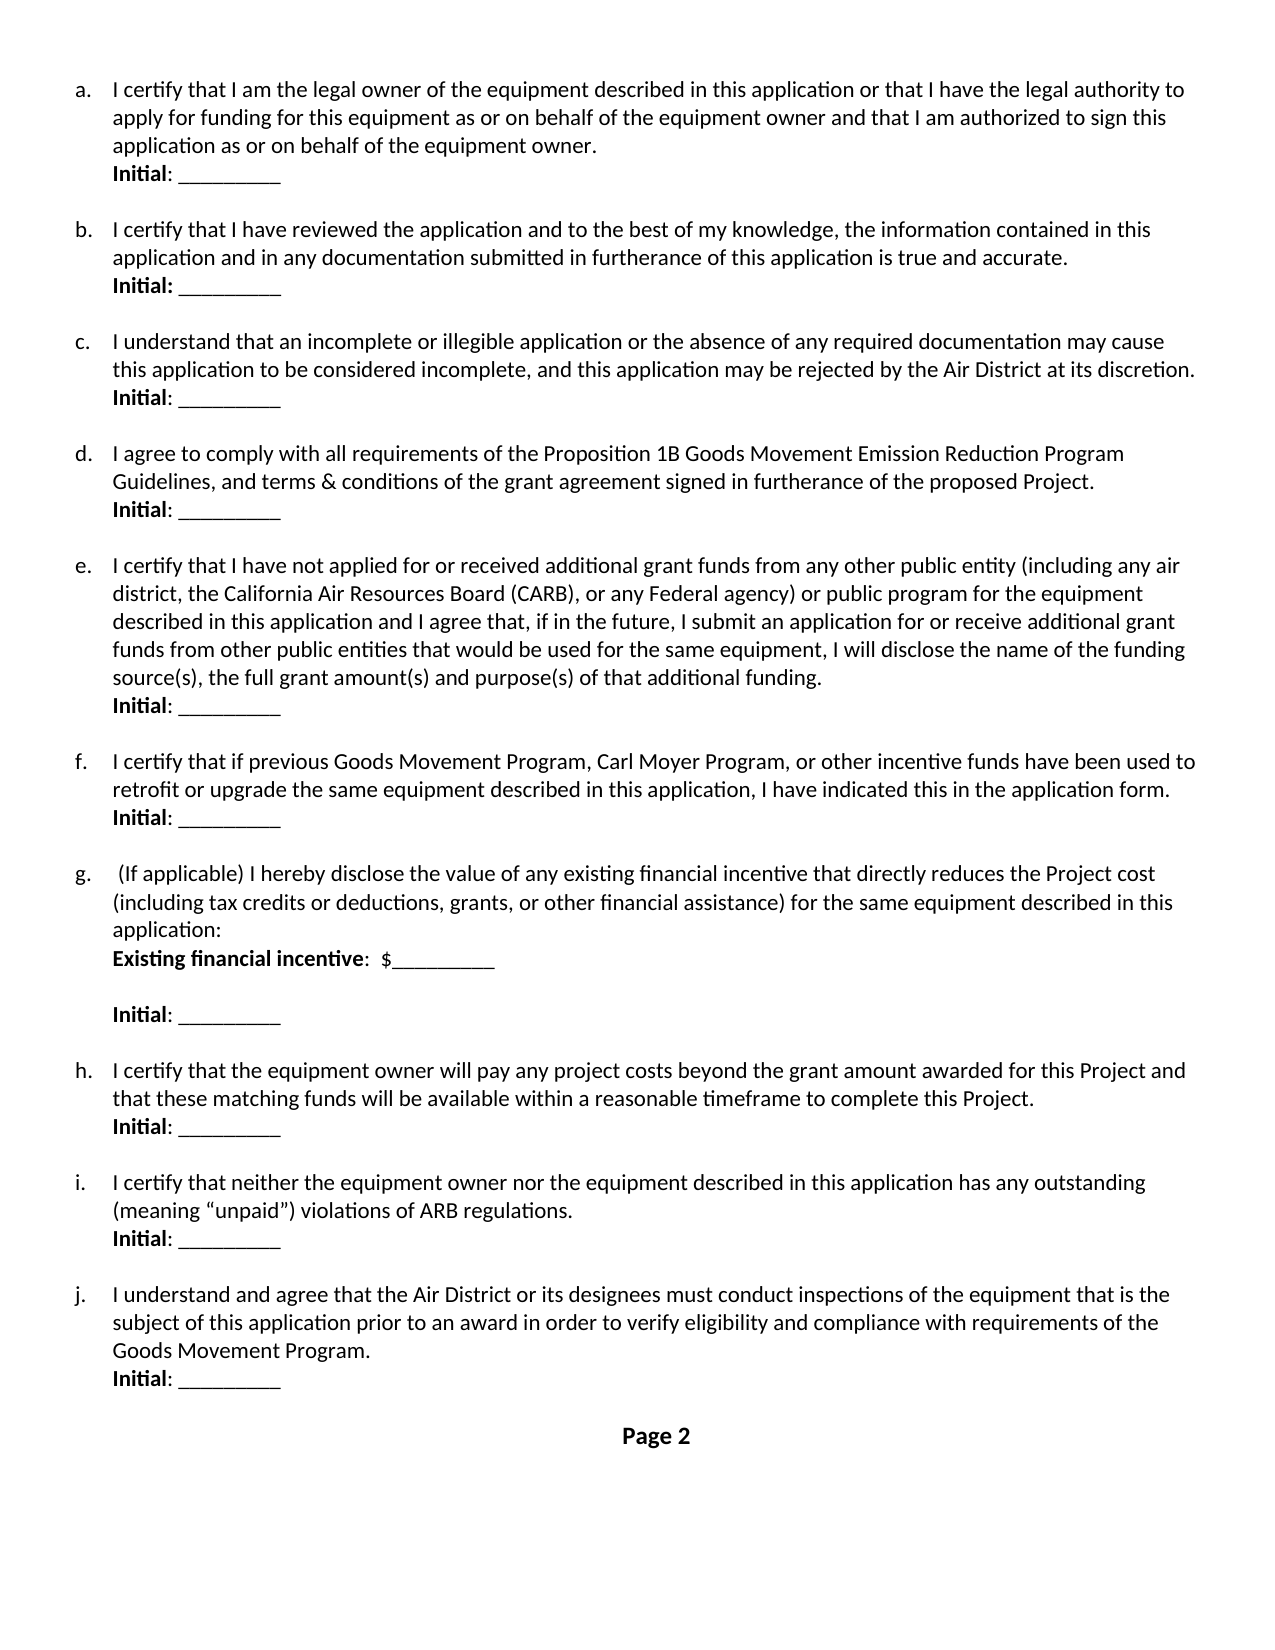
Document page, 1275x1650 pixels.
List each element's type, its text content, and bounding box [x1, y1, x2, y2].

list I certify that the equipment owner will pay any project costs beyond the grant amount awarded for this Project and that these matching funds will be available within a reasonable timeframe to complete this Project. [75, 1056, 1200, 1112]
list I certify that I am the legal owner of the equipment described in this application or that I have the legal authority to apply for funding for this equipment as or on behalf of the equipment owner and that I am authorized to sign this application as or on behalf of the equipment owner. [75, 75, 1200, 159]
list I certify that if previous Goods Movement Program, Carl Moyer Program, or other incentive funds have been used to retrofit or upgrade the same equipment described in this application, I have indicated this in the application form. [75, 747, 1200, 803]
list I understand that an incomplete or illegible application or the absence of any required documentation may cause this application to be considered incomplete, and this application may be rejected by the Air District at its discretion. [75, 327, 1200, 383]
list I agree to comply with all requirements of the Proposition 1B Goods Movement Emission Reduction Program Guidelines, and terms & conditions of the grant agreement signed in furtherance of the proposed Project. [75, 439, 1200, 495]
text Initial: _________ [112, 1000, 1200, 1028]
text Initial: _________ [112, 383, 1200, 411]
list Initial: _________ [112, 271, 1200, 299]
list I certify that neither the equipment owner nor the equipment described in this application has any outstanding (meaning “unpaid”) violations of ARB regulations. [75, 1168, 1200, 1224]
text Existing financial incentive: $_________ [112, 944, 1200, 972]
text Initial: _________ [112, 1224, 1200, 1252]
list (If applicable) I hereby disclose the value of any existing financial incentive that directly reduces the Project cost (including tax credits or deductions, grants, or other financial assistance) for the same equipment described in this application: [75, 859, 1200, 944]
text Initial: _________ [112, 1112, 1200, 1140]
text Initial: _________ [112, 691, 1200, 719]
list I certify that I have reviewed the application and to the best of my knowledge, the information contained in this application and in any documentation submitted in furtherance of this application is true and accurate. [75, 215, 1200, 271]
text Page 2 [112, 1420, 1200, 1451]
list I certify that I have not applied for or received additional grant funds from any other public entity (including any air district, the California Air Resources Board (CARB), or any Federal agency) or public program for the equipment described in this application and I agree that, if in the future, I submit an application for or receive additional grant funds from other public entities that would be used for the same equipment, I will disclose the name of the funding source(s), the full grant amount(s) and purpose(s) of that additional funding. [75, 551, 1200, 691]
text Initial: _________ [112, 803, 1200, 832]
text Initial: _________ [112, 1364, 1200, 1392]
text Initial: _________ [75, 159, 1200, 187]
list I understand and agree that the Air District or its designees must conduct inspections of the equipment that is the subject of this application prior to an award in order to verify eligibility and compliance with requirements of the Goods Movement Program. [75, 1280, 1200, 1364]
text Initial: _________ [112, 495, 1200, 523]
